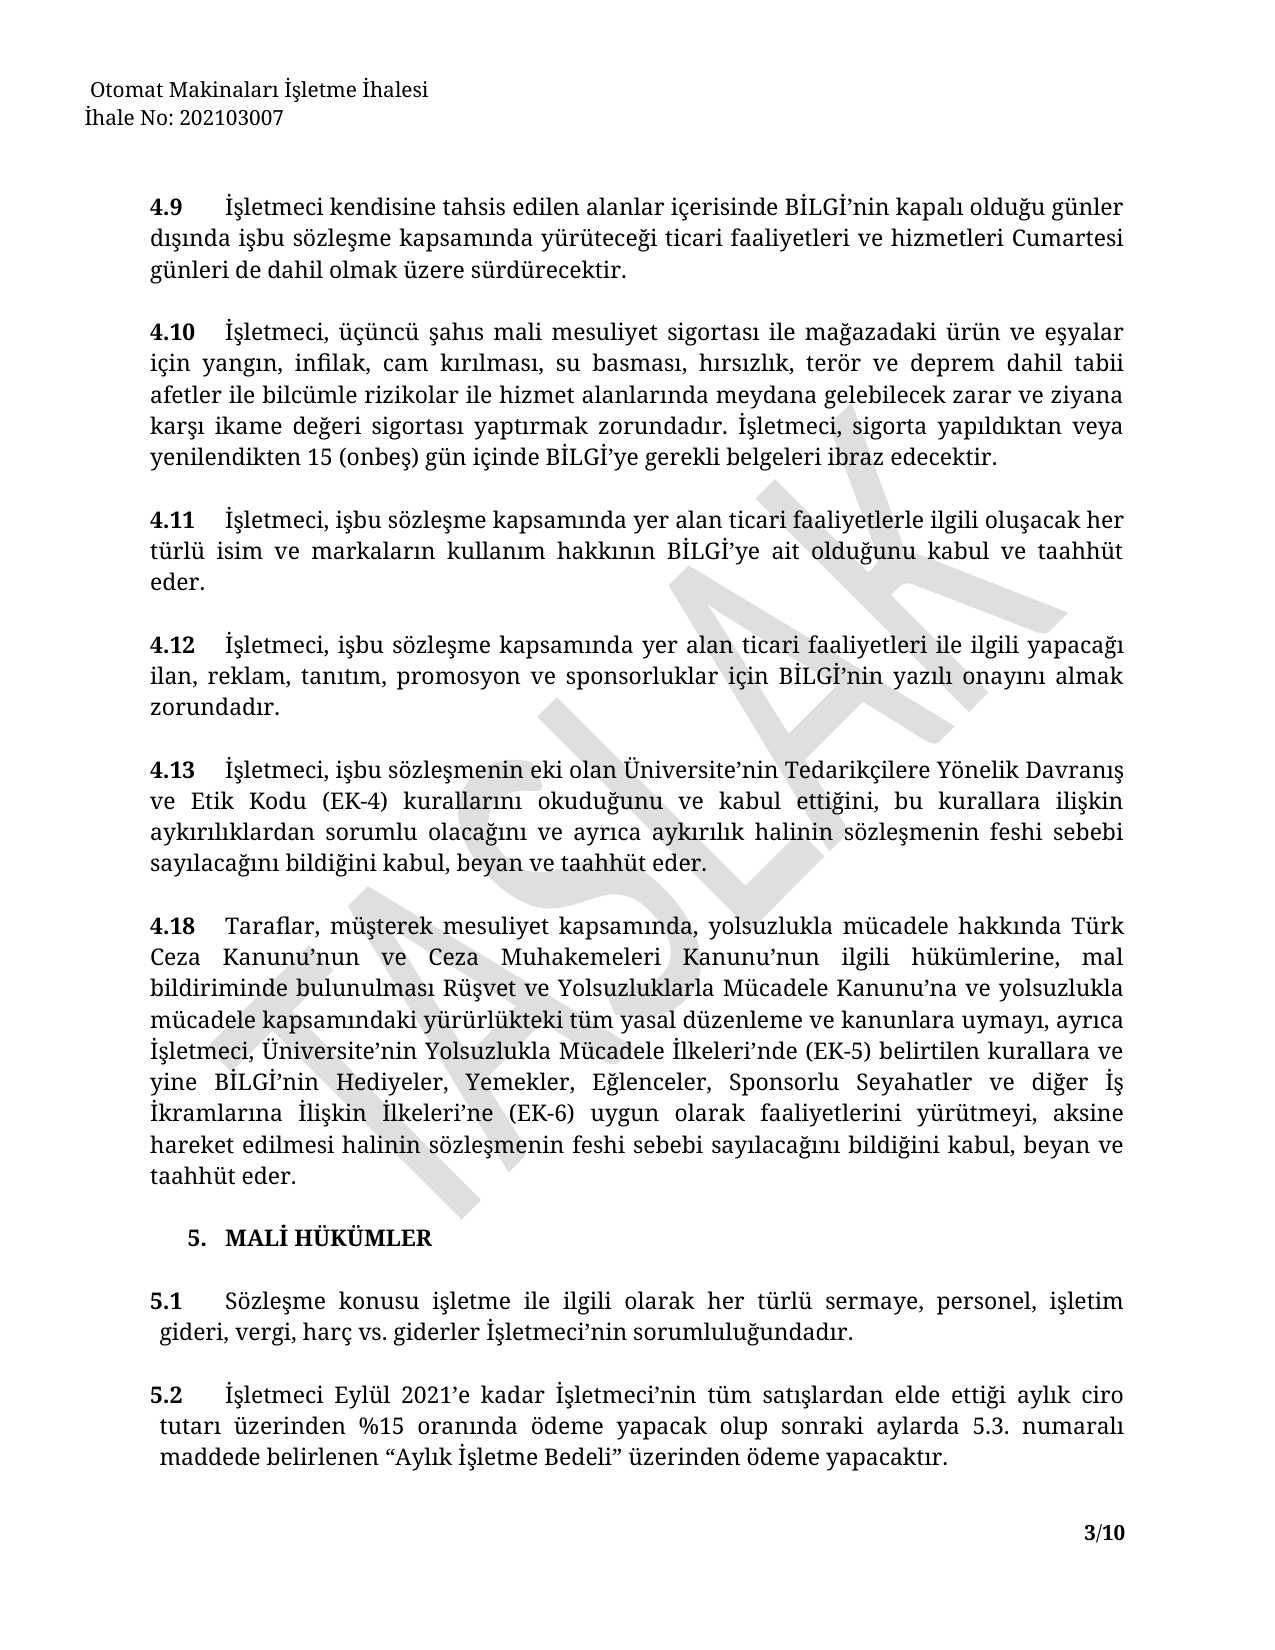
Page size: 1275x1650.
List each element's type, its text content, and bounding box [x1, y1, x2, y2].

text 4.18 Taraflar, müşterek mesuliyet kapsamında, yolsuzlukla mücadele hakkında Türk Ceza Kanunu’nun ve Ceza Muhakemeleri Kanunu’nun ilgili hükümlerine, mal bildiriminde bulunulması Rüşvet ve Yolsuzluklarla Mücadele Kanunu’na ve yolsuzlukla mücadele kapsamındaki yürürlükteki tüm yasal düzenleme ve kanunlara uymayı, ayrıca İşletmeci, Üniversite’nin Yolsuzlukla Mücadele İlkeleri’nde (EK-5) belirtilen kurallara ve yine BİLGİ’nin Hediyeler, Yemekler, Eğlenceler, Sponsorlu Seyahatler ve diğer İş İkramlarına İlişkin İlkeleri’ne (EK-6) uygun olarak faaliyetlerini yürütmeyi, aksine hareket edilmesi halinin sözleşmenin feshi sebebi sayılacağını bildiğini kabul, beyan ve taahhüt eder. [150, 910, 1125, 1191]
text 4.13 İşletmeci, işbu sözleşmenin eki olan Üniversite’nin Tedarikçilere Yönelik Davranış ve Etik Kodu (EK-4) kurallarını okuduğunu ve kabul ettiğini, bu kurallara ilişkin aykırılıklardan sorumlu olacağını ve ayrıca aykırılık halinin sözleşmenin feshi sebebi sayılacağını bildiğini kabul, beyan ve taahhüt eder. [150, 754, 1125, 879]
text 4.10 İşletmeci, üçüncü şahıs mali mesuliyet sigortası ile mağazadaki ürün ve eşyalar için yangın, infilak, cam kırılması, su basması, hırsızlık, terör ve deprem dahil tabii afetler ile bilcümle rizikolar ile hizmet alanlarında meydana gelebilecek zarar ve ziyana karşı ikame değeri sigortası yaptırmak zorundadır. İşletmeci, sigorta yapıldıktan veya yenilendikten 15 (onbeş) gün içinde BİLGİ’ye gerekli belgeleri ibraz edecektir. [150, 316, 1125, 472]
list İşletmeci Eylül 2021’e kadar İşletmeci’nin tüm satışlardan elde ettiği aylık ciro tutarı üzerinden %15 oranında ödeme yapacak olup sonraki aylarda 5.3. numaralı maddede belirlenen “Aylık İşletme Bedeli” üzerinden ödeme yapacaktır. [150, 1379, 1125, 1472]
text 4.11 İşletmeci, işbu sözleşme kapsamında yer alan ticari faaliyetlerle ilgili oluşacak her türlü isim ve markaların kullanım hakkının BİLGİ’ye ait olduğunu kabul ve taahhüt eder. [150, 504, 1125, 597]
list Sözleşme konusu işletme ile ilgili olarak her türlü sermaye, personel, işletim gideri, vergi, harç vs. giderler İşletmeci’nin sorumluluğundadır. [150, 1285, 1125, 1347]
text 4.9 İşletmeci kendisine tahsis edilen alanlar içerisinde BİLGİ’nin kapalı olduğu günler dışında işbu sözleşme kapsamında yürüteceği ticari faaliyetleri ve hizmetleri Cumartesi günleri de dahil olmak üzere sürdürecektir. [150, 191, 1125, 285]
text 4.12 İşletmeci, işbu sözleşme kapsamında yer alan ticari faaliyetleri ile ilgili yapacağı ilan, reklam, tanıtım, promosyon ve sponsorluklar için BİLGİ’nin yazılı onayını almak zorundadır. [150, 629, 1125, 722]
list MALİ HÜKÜMLER [187, 1222, 1125, 1254]
